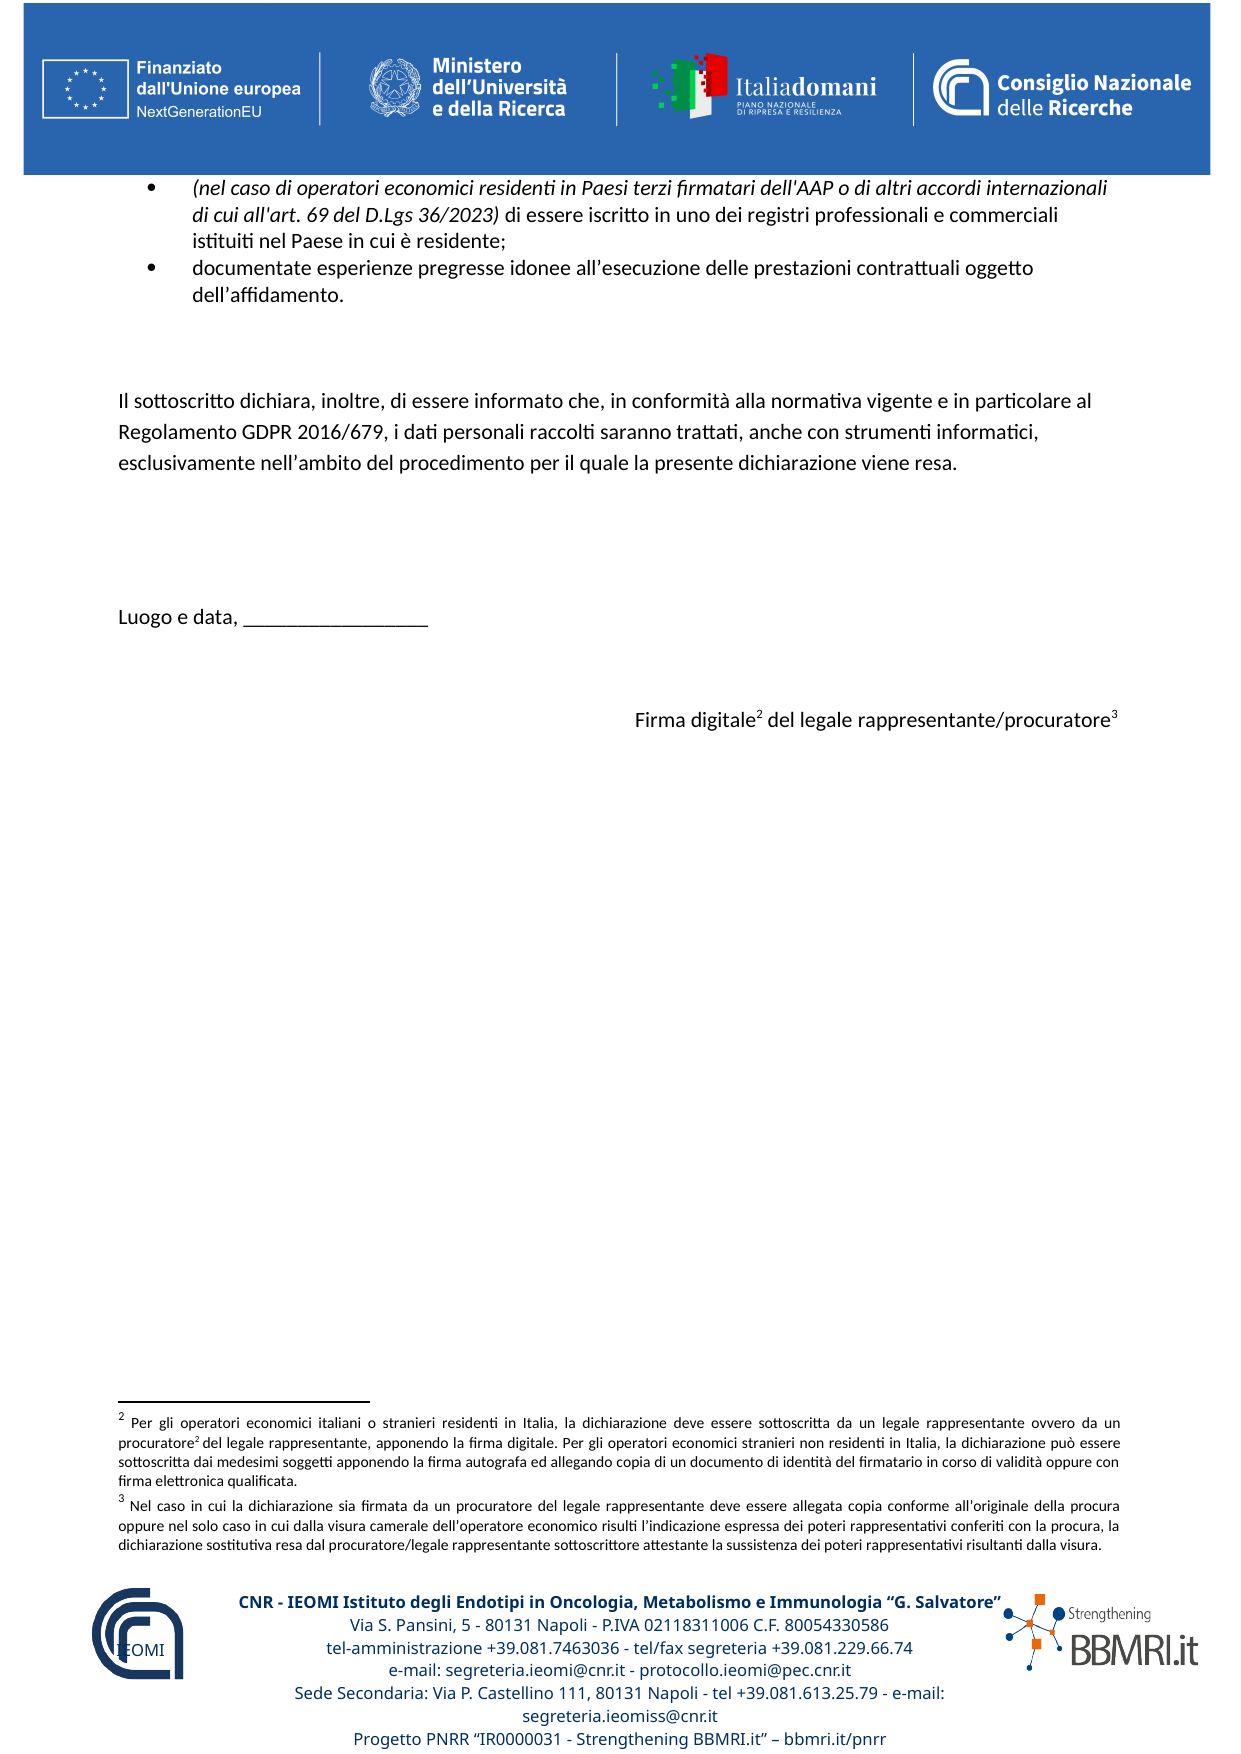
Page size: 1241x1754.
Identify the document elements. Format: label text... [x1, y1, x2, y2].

picture [23, 3, 1211, 175]
picture [1003, 1594, 1199, 1676]
list (nel caso di operatori economici residenti in Paesi terzi firmatari dell'AAP o di altri accordi internazionali di cui all'art. 69 del D.Lgs 36/2023) di essere iscritto in uno dei registri professionali e commerciali istituiti nel Paese in cui è residente; [148, 148, 1122, 254]
text Il sottoscritto dichiara, inoltre, di essere informato che, in conformità alla normativa vigente e in particolare al Regolamento GDPR 2016/679, i dati personali raccolti saranno trattati, anche con strumenti informatici, esclusivamente nell’ambito del procedimento per il quale la presente dichiarazione viene resa. [118, 388, 1122, 476]
list documentate esperienze pregresse idonee all’esecuzione delle prestazioni contrattuali oggetto dell’affidamento. [148, 254, 1122, 308]
picture [82, 1583, 191, 1695]
text Luogo e data, _________________ [118, 603, 1122, 630]
text Firma digitale del legale rappresentante/procuratore [635, 706, 1122, 733]
